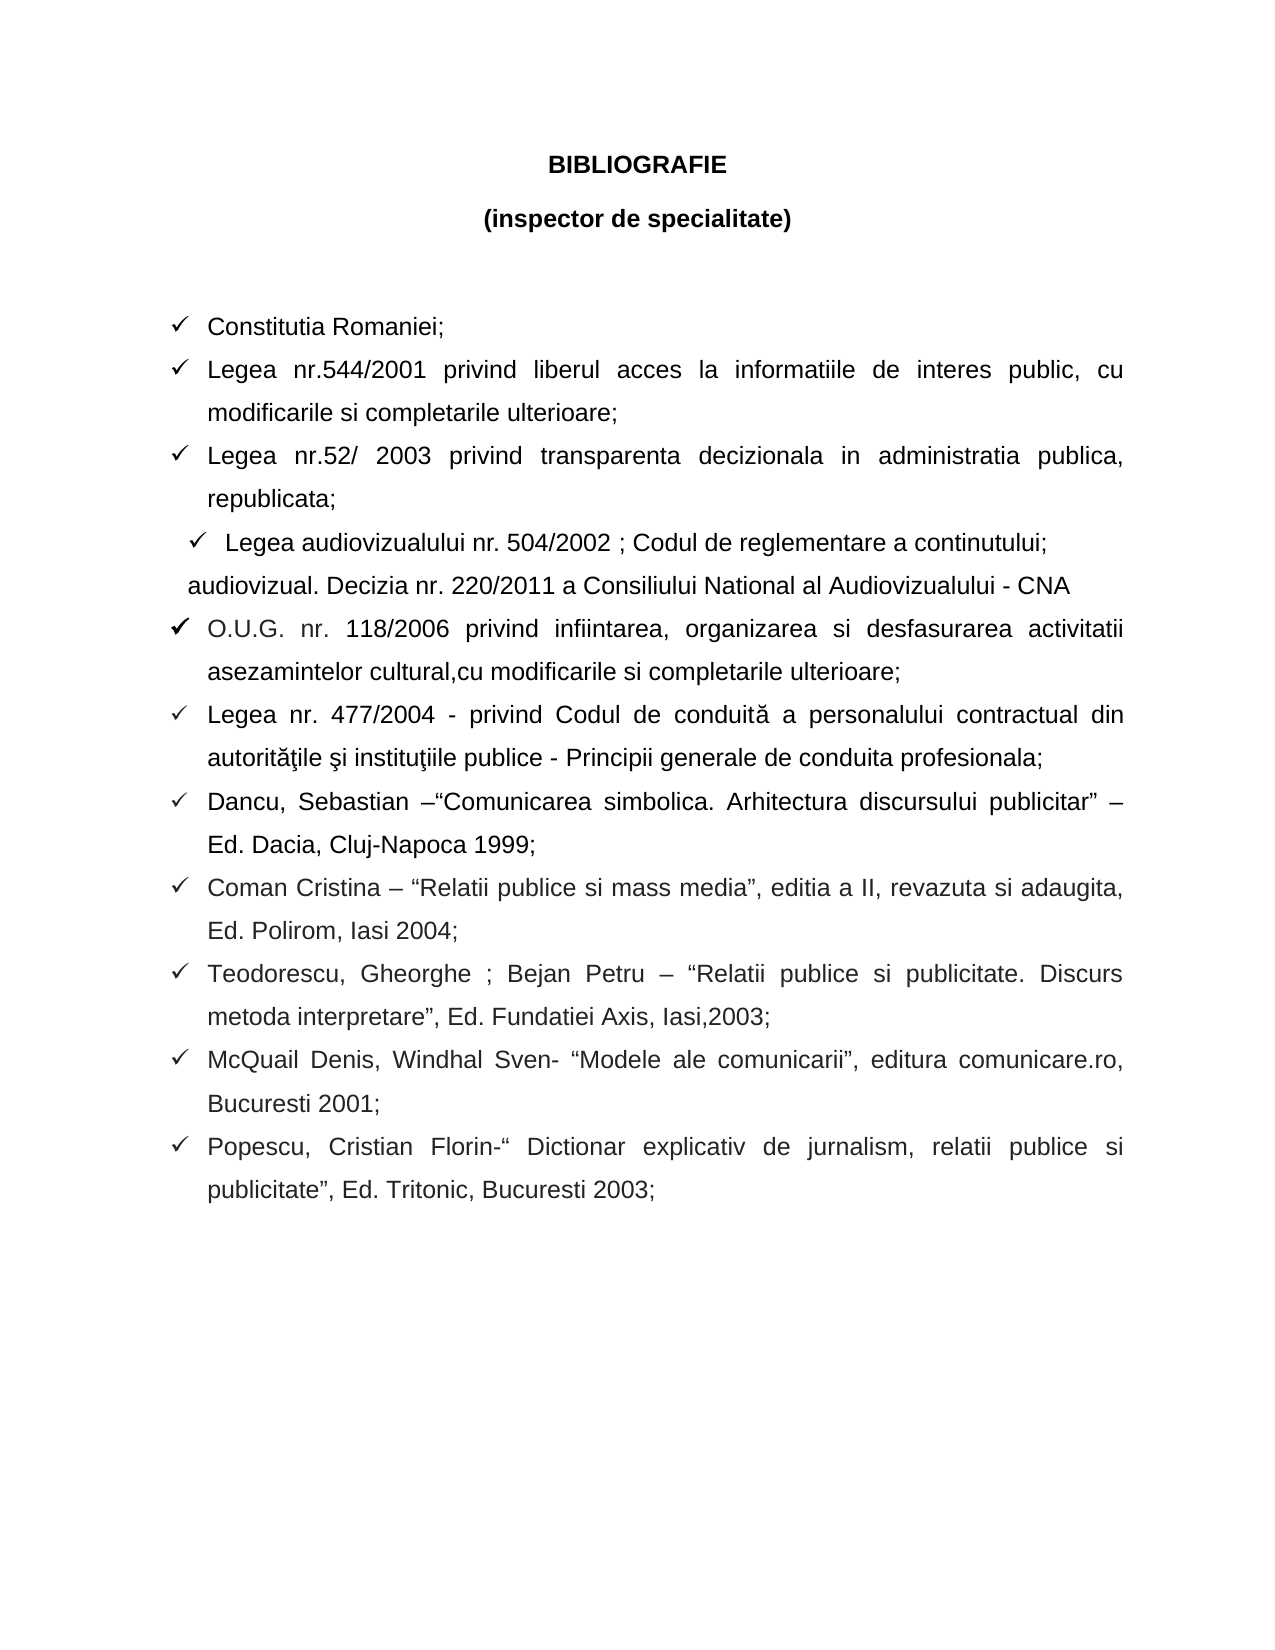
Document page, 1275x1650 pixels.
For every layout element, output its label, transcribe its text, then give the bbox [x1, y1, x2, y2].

list Constitutia Romaniei; [169, 312, 1125, 340]
list Legea nr.52/ 2003 privind transparenta decizionala in administratia publica, republicata; [169, 441, 1125, 513]
list Coman Cristina – “Relatii publice si mass media”, editia a II, revazuta si adaugita, Ed. Polirom, Iasi 2004; [169, 873, 1125, 945]
text BIBLIOGRAFIE [150, 150, 1125, 179]
list Teodorescu, Gheorghe ; Bejan Petru – “Relatii publice si publicitate. Discurs metoda interpretare”, Ed. Fundatiei Axis, Iasi,2003; [169, 959, 1125, 1031]
list Popescu, Cristian Florin-“ Dictionar explicativ de jurnalism, relatii publice si publicitate”, Ed. Tritonic, Bucuresti 2003; [169, 1132, 1125, 1204]
list Legea nr. 477/2004 - privind Codul de conduită a personalului contractual din autorităţile şi instituţiile publice - Principii generale de conduita profesionala; [169, 700, 1125, 772]
subtitle Legea audiovizualului nr. 504/2002 ; Codul de reglementare a continutului; [187, 527, 1125, 556]
subtitle audiovizual. Decizia nr. 220/2011 a Consiliului National al Audiovizualului - CNA [187, 571, 1125, 599]
list Dancu, Sebastian –“Comunicarea simbolica. Arhitectura discursului publicitar” –Ed. Dacia, Cluj-Napoca 1999; [169, 786, 1125, 858]
list McQuail Denis, Windhal Sven- “Modele ale comunicarii”, editura comunicare.ro, Bucuresti 2001; [169, 1045, 1125, 1117]
list O.U.G. nr. 118/2006 privind infiintarea, organizarea si desfasurarea activitatii asezamintelor cultural,cu modificarile si completarile ulterioare; [169, 614, 1125, 686]
text (inspector de specialitate) [150, 204, 1125, 233]
list Legea nr.544/2001 privind liberul acces la informatiile de interes public, cu modificarile si completarile ulterioare; [169, 355, 1125, 427]
